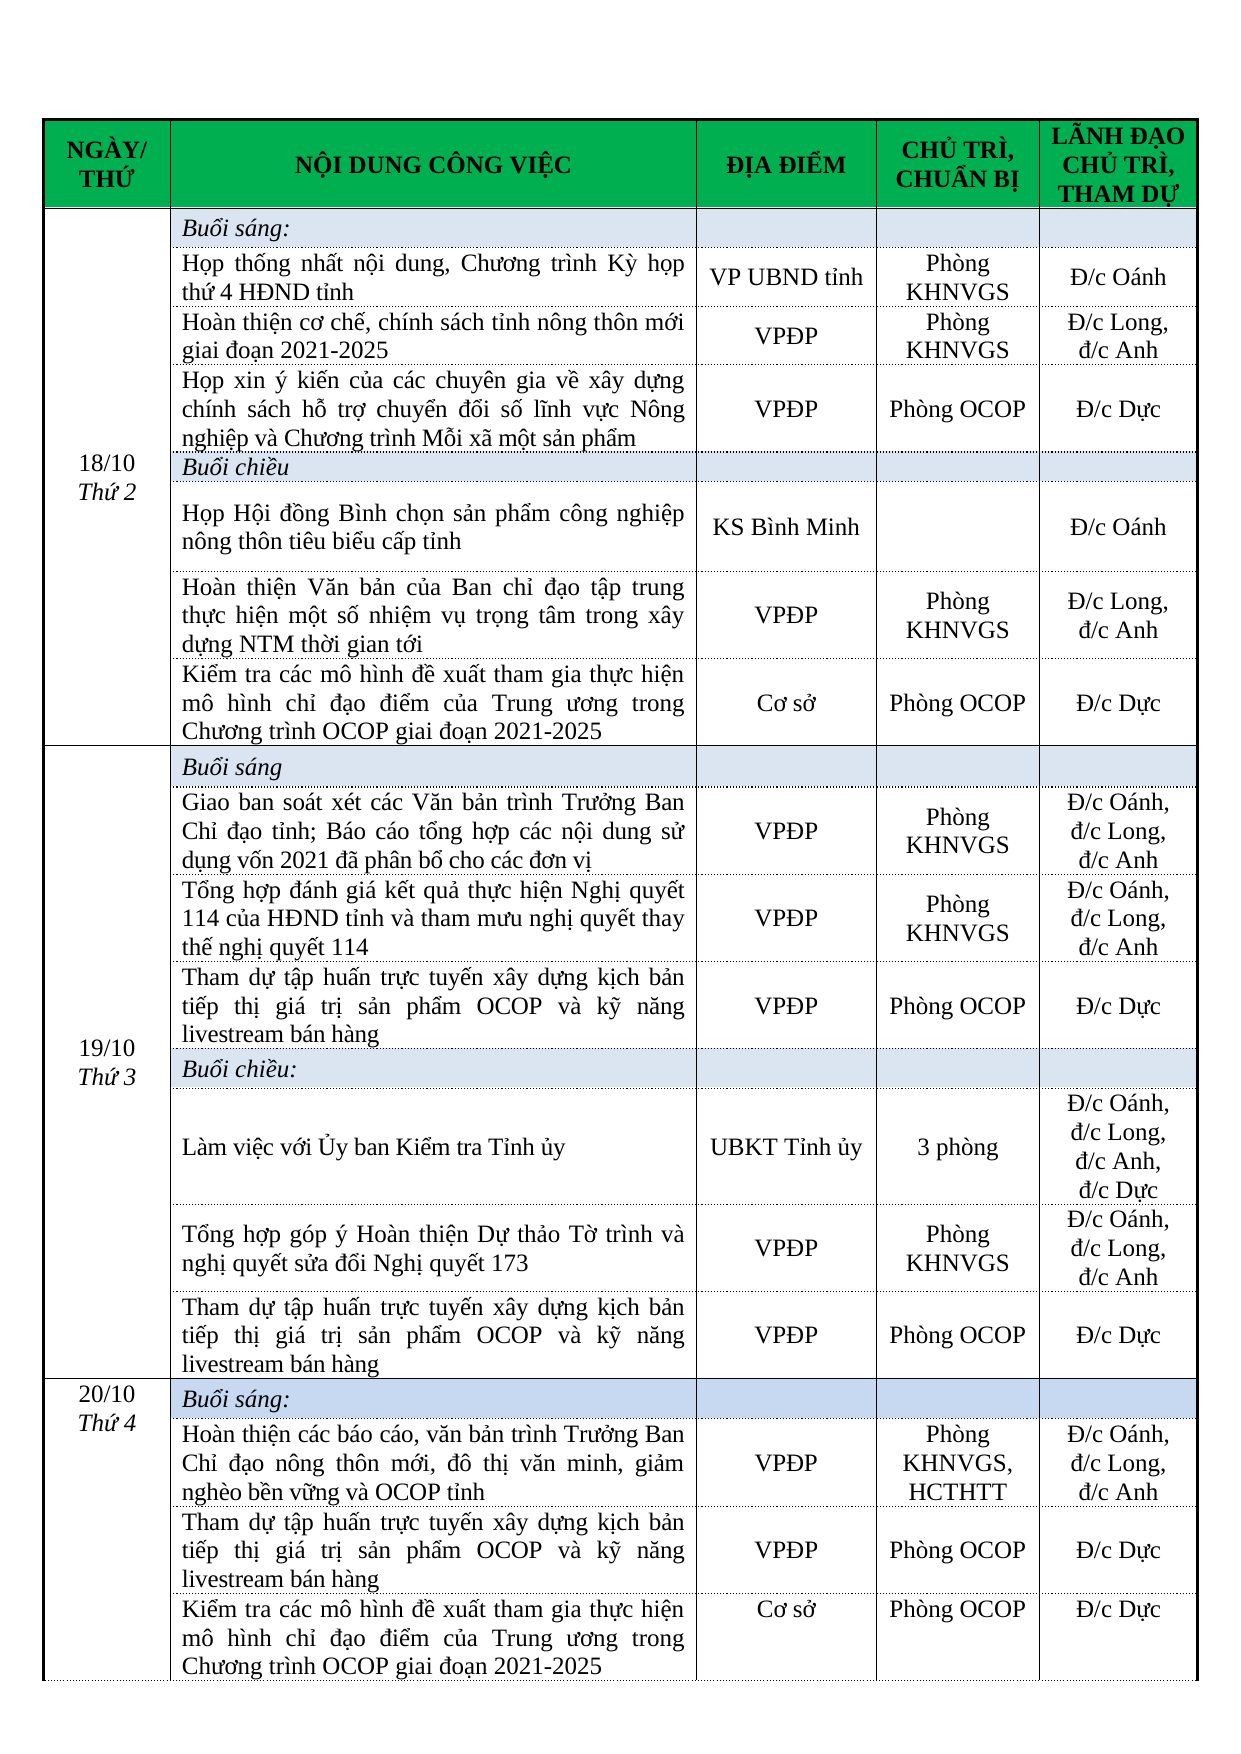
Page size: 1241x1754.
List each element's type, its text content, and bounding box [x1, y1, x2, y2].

table_cell VPĐP [697, 1291, 876, 1378]
table_cell Phòng OCOP [877, 961, 1039, 1048]
table_cell Giao ban soát xét các Văn bản trình Trưởng Ban Chỉ đạo tỉnh; Báo cáo tổng hợp các nội dung sử dụng vốn 2021 đã phân bổ cho các đơn vị [171, 786, 696, 874]
table_cell VPĐP [697, 1204, 876, 1291]
table_cell Kiểm tra các mô hình đề xuất tham gia thực hiện mô hình chỉ đạo điểm của Trung ương trong Chương trình OCOP giai đoạn 2021-2025 [171, 658, 696, 745]
table_cell [1040, 451, 1196, 481]
table_cell [877, 209, 1039, 247]
table_cell Phòng OCOP [877, 364, 1039, 451]
table_cell VPĐP [697, 364, 876, 451]
table_cell Tham dự tập huấn trực tuyến xây dựng kịch bản tiếp thị giá trị sản phẩm OCOP và kỹ năng livestream bán hàng [171, 961, 696, 1048]
table_cell Phòng KHNVGS [877, 306, 1039, 364]
table_header LÃNH ĐẠO CHỦ TRÌ, THAM DỰ [1040, 121, 1196, 207]
table_cell VPĐP [697, 874, 876, 961]
table_cell Đ/c Oánh, đ/c Long, đ/c Anh [1040, 1418, 1196, 1506]
table_cell Phòng KHNVGS [877, 571, 1039, 658]
table_cell Đ/c Long, đ/c Anh [1040, 306, 1196, 364]
table_cell Phòng KHNVGS, HCTHTT [877, 1418, 1039, 1506]
table_cell [1040, 209, 1196, 247]
table_cell VPĐP [697, 1418, 876, 1506]
table_cell Phòng OCOP [877, 658, 1039, 745]
table_cell 3 phòng [877, 1088, 1039, 1203]
table_cell Buổi chiều: [171, 1048, 696, 1087]
table_cell Đ/c Oánh [1040, 247, 1196, 306]
table_header NGÀY/ THỨ [45, 121, 170, 207]
table_cell 19/10 Thứ 3 [45, 746, 170, 1378]
table_cell Buổi chiều [171, 451, 696, 481]
table_cell Đ/c Oánh, đ/c Long, đ/c Anh [1040, 874, 1196, 961]
table_cell UBKT Tỉnh ủy [697, 1088, 876, 1203]
table_cell [697, 209, 876, 247]
table_cell Đ/c Oánh, đ/c Long, đ/c Anh [1040, 786, 1196, 874]
table_cell Đ/c Dực [1040, 1506, 1196, 1593]
table_cell Làm việc với Ủy ban Kiểm tra Tỉnh ủy [171, 1088, 696, 1203]
table_cell Đ/c Oánh, đ/c Long, đ/c Anh [1040, 1204, 1196, 1291]
table_cell [1040, 746, 1196, 786]
table_cell Buổi sáng [171, 746, 696, 786]
table_cell Họp thống nhất nội dung, Chương trình Kỳ họp thứ 4 HĐND tỉnh [171, 247, 696, 306]
table_cell Phòng KHNVGS [877, 786, 1039, 874]
table_cell Đ/c Dực [1040, 1291, 1196, 1378]
table_cell [697, 746, 876, 786]
table_cell Đ/c Long, đ/c Anh [1040, 571, 1196, 658]
table_cell Phòng OCOP [877, 1593, 1039, 1680]
table_cell Đ/c Oánh [1040, 481, 1196, 571]
table_cell [697, 451, 876, 481]
table_cell Kiểm tra các mô hình đề xuất tham gia thực hiện mô hình chỉ đạo điểm của Trung ương trong Chương trình OCOP giai đoạn 2021-2025 [171, 1593, 696, 1680]
table_cell Họp xin ý kiến của các chuyên gia về xây dựng chính sách hỗ trợ chuyển đổi số lĩnh vực Nông nghiệp và Chương trình Mỗi xã một sản phẩm [171, 364, 696, 451]
table_cell KS Bình Minh [697, 481, 876, 571]
table_cell Hoàn thiện các báo cáo, văn bản trình Trưởng Ban Chỉ đạo nông thôn mới, đô thị văn minh, giảm nghèo bền vững và OCOP tỉnh [171, 1418, 696, 1506]
table_cell Buổi sáng: [171, 209, 696, 247]
table_cell Đ/c Dực [1040, 961, 1196, 1048]
table_cell Phòng KHNVGS [877, 247, 1039, 306]
table_cell [697, 1379, 876, 1418]
table_cell Đ/c Oánh, đ/c Long, đ/c Anh, đ/c Dực [1040, 1088, 1196, 1203]
table_cell Cơ sở [697, 1593, 876, 1680]
table_cell [877, 746, 1039, 786]
table_cell VPĐP [697, 571, 876, 658]
table_cell Tổng hợp đánh giá kết quả thực hiện Nghị quyết 114 của HĐND tỉnh và tham mưu nghị quyết thay thế nghị quyết 114 [171, 874, 696, 961]
table_cell VP UBND tỉnh [697, 247, 876, 306]
table_cell Buổi sáng: [171, 1379, 696, 1418]
table_cell Hoàn thiện cơ chế, chính sách tỉnh nông thôn mới giai đoạn 2021-2025 [171, 306, 696, 364]
table_cell VPĐP [697, 961, 876, 1048]
table_cell Tham dự tập huấn trực tuyến xây dựng kịch bản tiếp thị giá trị sản phẩm OCOP và kỹ năng livestream bán hàng [171, 1291, 696, 1378]
table_cell Tham dự tập huấn trực tuyến xây dựng kịch bản tiếp thị giá trị sản phẩm OCOP và kỹ năng livestream bán hàng [171, 1506, 696, 1593]
table_header NỘI DUNG CÔNG VIỆC [171, 121, 696, 207]
table_cell 20/10 Thứ 4 [45, 1379, 170, 1680]
table_cell [1040, 1048, 1196, 1087]
table_cell [877, 1048, 1039, 1087]
table_cell [1040, 1379, 1196, 1418]
table_cell Đ/c Dực [1040, 364, 1196, 451]
table_cell Phòng KHNVGS [877, 1204, 1039, 1291]
table_cell Cơ sở [697, 658, 876, 745]
table_cell VPĐP [697, 306, 876, 364]
table_cell [877, 451, 1039, 481]
table_cell Đ/c Dực [1040, 658, 1196, 745]
table_cell [877, 481, 1039, 571]
table_header CHỦ TRÌ, CHUẨN BỊ [877, 121, 1039, 207]
table_cell Tổng hợp góp ý Hoàn thiện Dự thảo Tờ trình và nghị quyết sửa đổi Nghị quyết 173 [171, 1204, 696, 1291]
table_cell Đ/c Dực [1040, 1593, 1196, 1680]
table_cell Phòng KHNVGS [877, 874, 1039, 961]
table_cell Phòng OCOP [877, 1506, 1039, 1593]
table_cell [697, 1048, 876, 1087]
table_cell [877, 1379, 1039, 1418]
table_cell Họp Hội đồng Bình chọn sản phẩm công nghiệp nông thôn tiêu biểu cấp tỉnh [171, 481, 696, 571]
table_cell 18/10 Thứ 2 [45, 209, 170, 745]
table_cell VPĐP [697, 786, 876, 874]
table_cell Phòng OCOP [877, 1291, 1039, 1378]
table_cell Hoàn thiện Văn bản của Ban chỉ đạo tập trung thực hiện một số nhiệm vụ trọng tâm trong xây dựng NTM thời gian tới [171, 571, 696, 658]
table_cell VPĐP [697, 1506, 876, 1593]
table_header ĐỊA ĐIỂM [697, 121, 876, 207]
